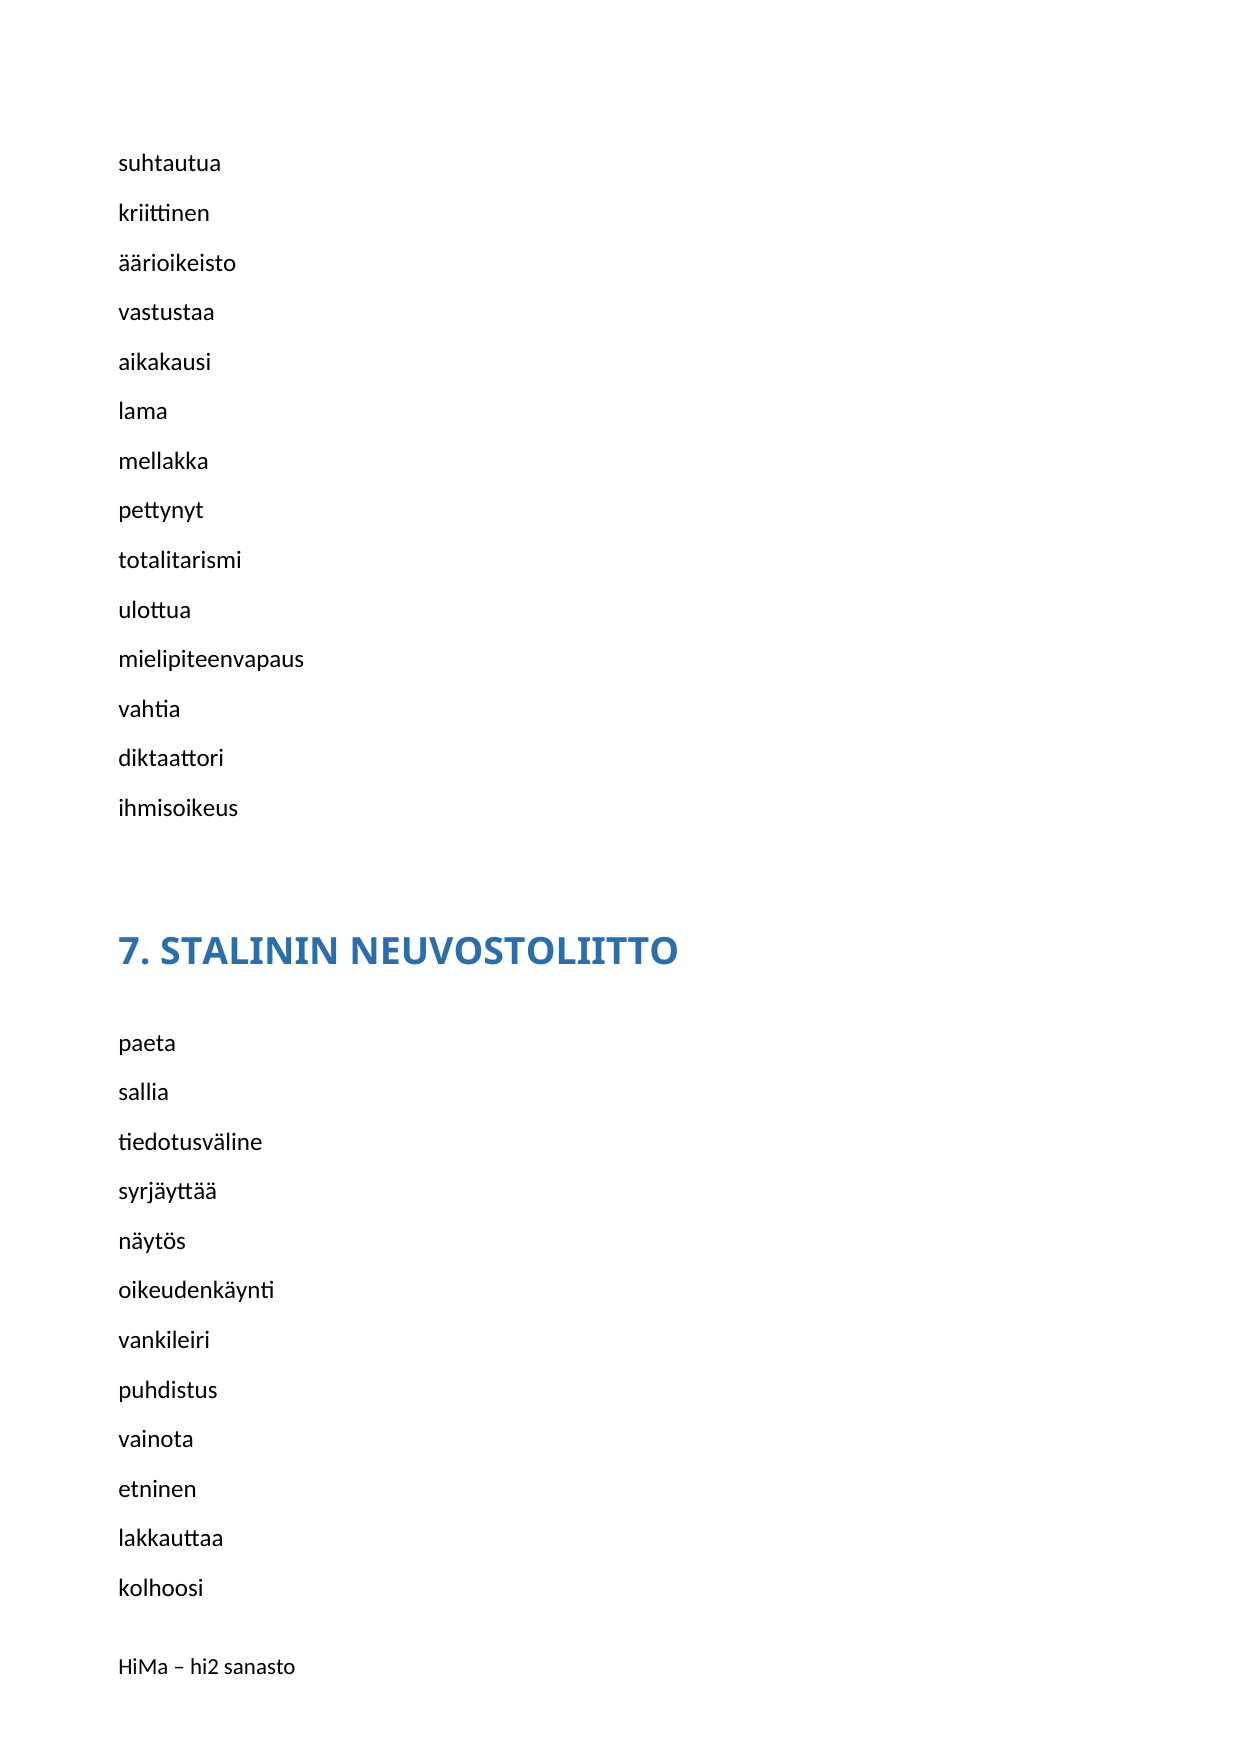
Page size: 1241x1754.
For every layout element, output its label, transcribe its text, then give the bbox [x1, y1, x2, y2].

text oikeudenkäynti [118, 1274, 1122, 1305]
text näytös [118, 1225, 1122, 1256]
text aikakausi [118, 346, 1122, 376]
text puhdistus [118, 1374, 1122, 1404]
text kriittinen [118, 197, 1122, 228]
text syrjäyttää [118, 1175, 1122, 1206]
text ihmisoikeus [118, 792, 1122, 823]
text tiedotusväline [118, 1126, 1122, 1156]
text mielipiteenvapaus [118, 643, 1122, 674]
text mellakka [118, 445, 1122, 476]
text vahtia [118, 693, 1122, 723]
text pettynyt [118, 495, 1122, 525]
text paeta [118, 1027, 1122, 1057]
text kolhoosi [118, 1572, 1122, 1603]
text äärioikeisto [118, 247, 1122, 277]
text ulottua [118, 594, 1122, 624]
text sallia [118, 1076, 1122, 1107]
text etninen [118, 1473, 1122, 1503]
text lakkauttaa [118, 1522, 1122, 1553]
text lama [118, 396, 1122, 426]
text totalitarismi [118, 544, 1122, 575]
text suhtautua [118, 148, 1122, 178]
subtitle 7. STALININ NEUVOSTOLIITTO [118, 925, 1122, 976]
text vankileiri [118, 1324, 1122, 1355]
text vastustaa [118, 296, 1122, 327]
text vainota [118, 1423, 1122, 1454]
text diktaattori [118, 743, 1122, 773]
